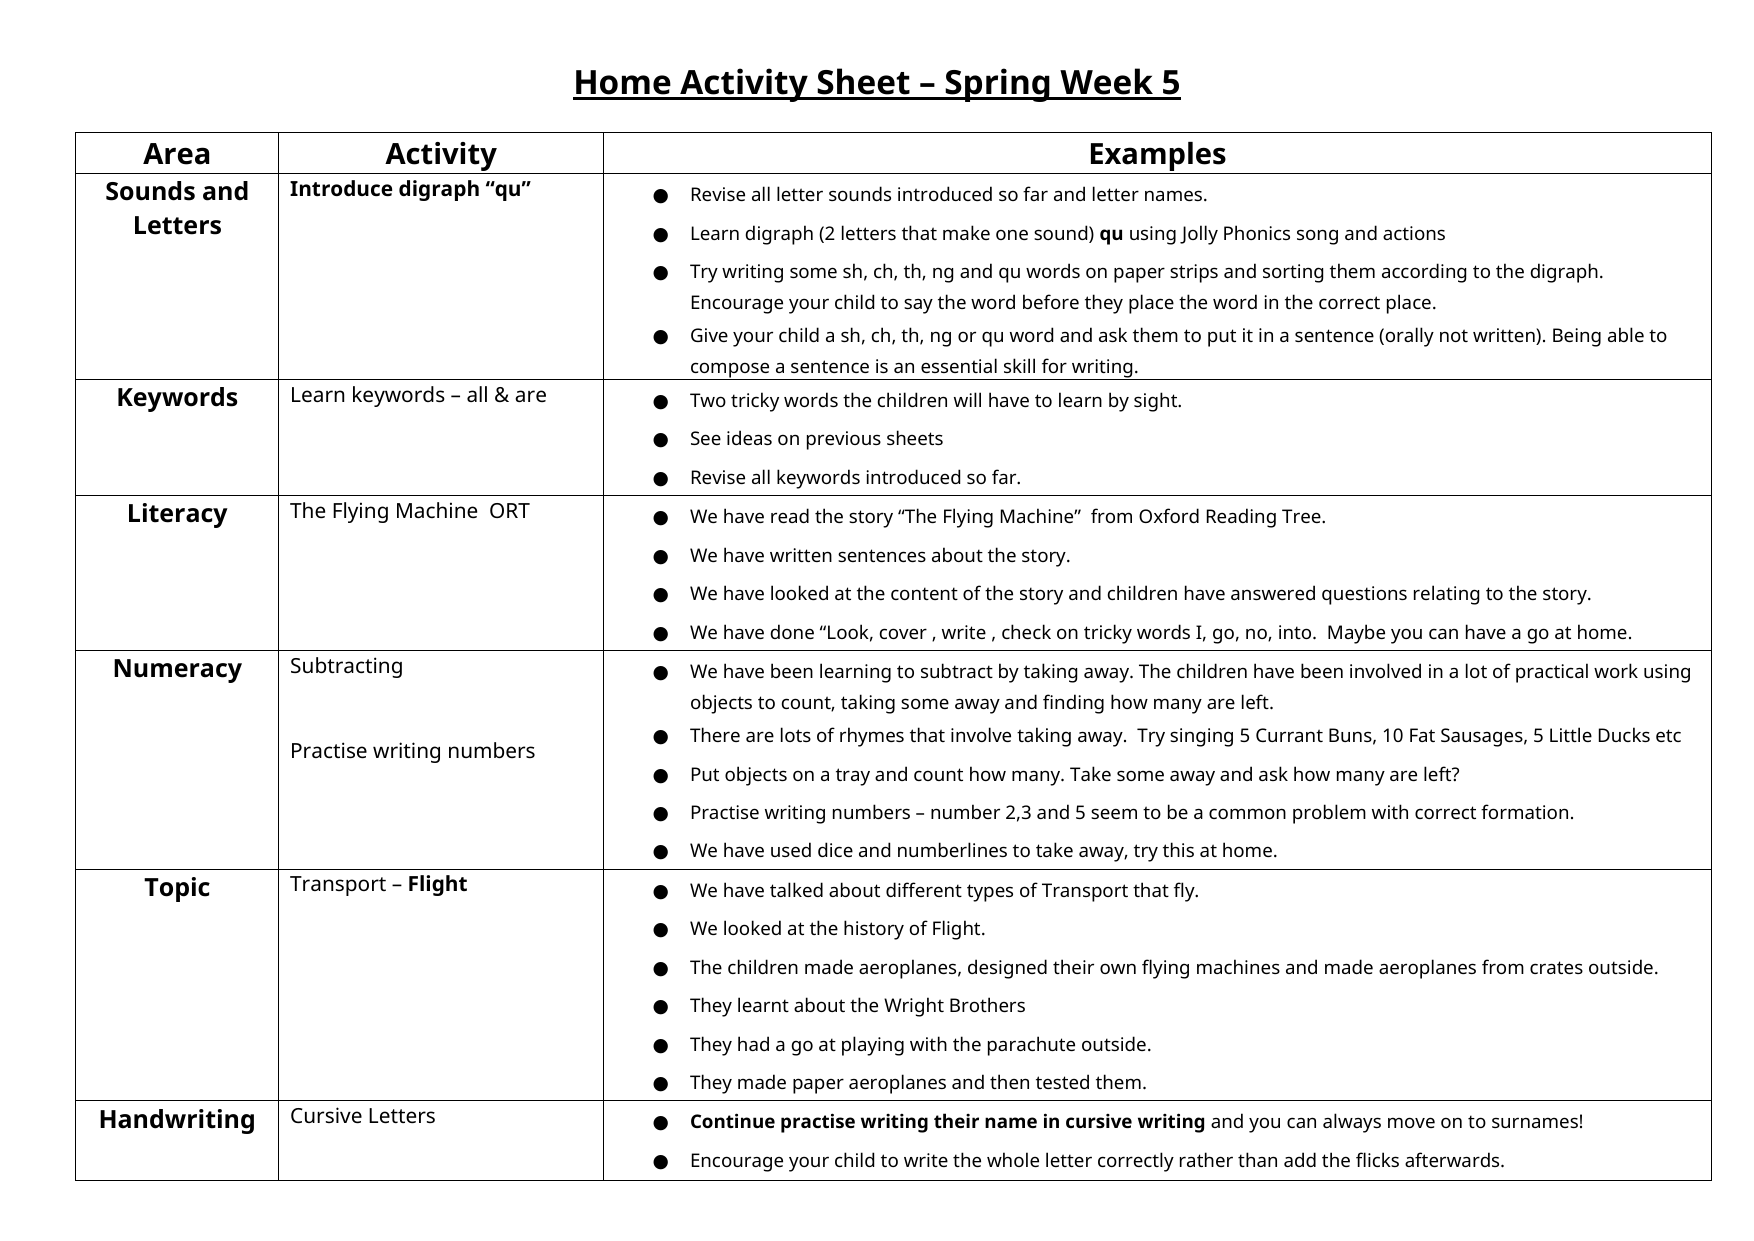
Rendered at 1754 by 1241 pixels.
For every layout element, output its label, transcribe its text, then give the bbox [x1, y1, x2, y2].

table_cell Keywords [76, 380, 278, 495]
table_cell Topic [76, 870, 278, 1100]
table_header Activity [279, 133, 603, 173]
table_cell Revise all letter sounds introduced so far and letter names. Learn digraph (2 letters that make one sound) qu using Jolly Phonics song and actions Try writing some sh, ch, th, ng and qu words on paper strips and sorting them according to the digraph. Encourage your child to say the word before they place the word in the correct place. Give your child a sh, ch, th, ng or qu word and ask them to put it in a sentence (orally not written). Being able to compose a sentence is an essential skill for writing. [604, 174, 1711, 379]
table_header Examples [604, 133, 1711, 173]
table_cell The Flying Machine ORT [279, 496, 603, 650]
table_cell Handwriting [76, 1101, 278, 1180]
table_header Area [76, 133, 278, 173]
text Home Activity Sheet – Spring Week 5 [75, 59, 1679, 104]
table_cell We have read the story “The Flying Machine” from Oxford Reading Tree. We have written sentences about the story. We have looked at the content of the story and children have answered questions relating to the story. We have done “Look, cover , write , check on tricky words I, go, no, into. Maybe you can have a go at home. [604, 496, 1711, 650]
table_cell We have been learning to subtract by taking away. The children have been involved in a lot of practical work using objects to count, taking some away and finding how many are left. There are lots of rhymes that involve taking away. Try singing 5 Currant Buns, 10 Fat Sausages, 5 Little Ducks etc Put objects on a tray and count how many. Take some away and ask how many are left? Practise writing numbers – number 2,3 and 5 seem to be a common problem with correct formation. We have used dice and numberlines to take away, try this at home. [604, 651, 1711, 868]
table_cell Sounds and Letters [76, 174, 278, 379]
table_cell Learn keywords – all & are [279, 380, 603, 495]
table_cell We have talked about different types of Transport that fly. We looked at the history of Flight. The children made aeroplanes, designed their own flying machines and made aeroplanes from crates outside. They learnt about the Wright Brothers They had a go at playing with the parachute outside. They made paper aeroplanes and then tested them. [604, 870, 1711, 1100]
table_cell Two tricky words the children will have to learn by sight. See ideas on previous sheets Revise all keywords introduced so far. [604, 380, 1711, 495]
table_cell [604, 1101, 1711, 1180]
table_cell Subtracting Practise writing numbers [279, 651, 603, 868]
table_cell Introduce digraph “qu” [279, 174, 603, 379]
table_cell Transport – Flight [279, 870, 603, 1100]
table_cell Numeracy [76, 651, 278, 868]
table_cell Cursive Letters [279, 1101, 603, 1180]
table_cell Literacy [76, 496, 278, 650]
